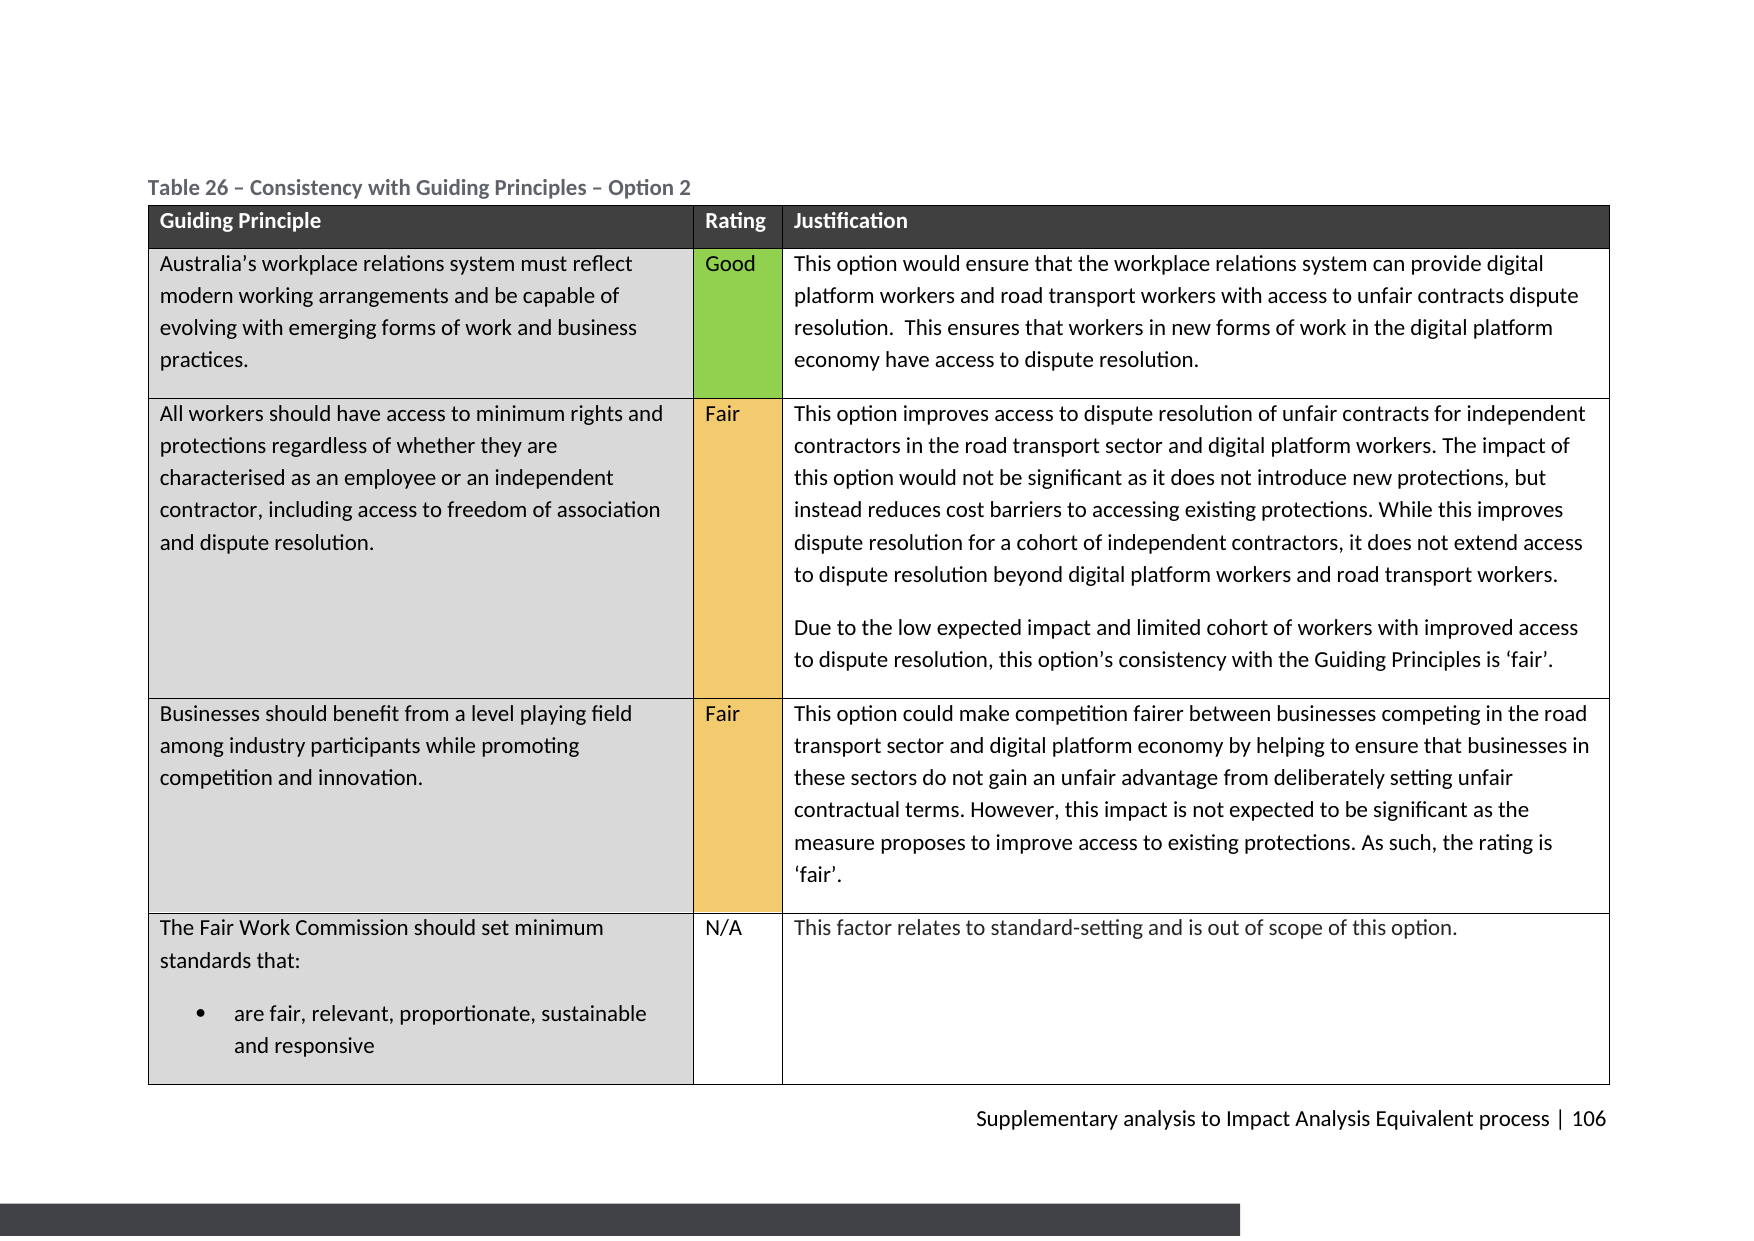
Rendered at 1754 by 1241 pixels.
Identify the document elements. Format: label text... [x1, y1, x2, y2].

table_cell This option could make competition fairer between businesses competing in the road transport sector and digital platform economy by helping to ensure that businesses in these sectors do not gain an unfair advantage from deliberately setting unfair contractual terms. However, this impact is not expected to be significant as the measure proposes to improve access to existing protections. As such, the rating is ‘fair’. [783, 699, 1609, 912]
table_header Justification [783, 206, 1609, 248]
table_cell Fair [694, 399, 782, 698]
table_cell Businesses should benefit from a level playing field among industry participants while promoting competition and innovation. [149, 699, 693, 912]
table_cell Good [694, 249, 782, 398]
table_header Guiding Principle [149, 206, 693, 248]
table_header Rating [694, 206, 782, 248]
table_cell N/A [694, 914, 782, 1084]
subtitle Table 26 – Consistency with Guiding Principles – Option 2 [148, 173, 1606, 201]
table_cell This option would ensure that the workplace relations system can provide digital platform workers and road transport workers with access to unfair contracts dispute resolution. This ensures that workers in new forms of work in the digital platform economy have access to dispute resolution. [783, 249, 1609, 398]
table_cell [149, 914, 693, 1084]
table_cell Australia’s workplace relations system must reflect modern working arrangements and be capable of evolving with emerging forms of work and business practices. [149, 249, 693, 398]
table_cell All workers should have access to minimum rights and protections regardless of whether they are characterised as an employee or an independent contractor, including access to freedom of association and dispute resolution. [149, 399, 693, 698]
table_cell Fair [694, 699, 782, 912]
table_cell This option improves access to dispute resolution of unfair contracts for independent contractors in the road transport sector and digital platform workers. The impact of this option would not be significant as it does not introduce new protections, but instead reduces cost barriers to accessing existing protections. While this improves dispute resolution for a cohort of independent contractors, it does not extend access to dispute resolution beyond digital platform workers and road transport workers. Due to the low expected impact and limited cohort of workers with improved access to dispute resolution, this option’s consistency with the Guiding Principles is ‘fair’. [783, 399, 1609, 698]
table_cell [783, 914, 1609, 1084]
